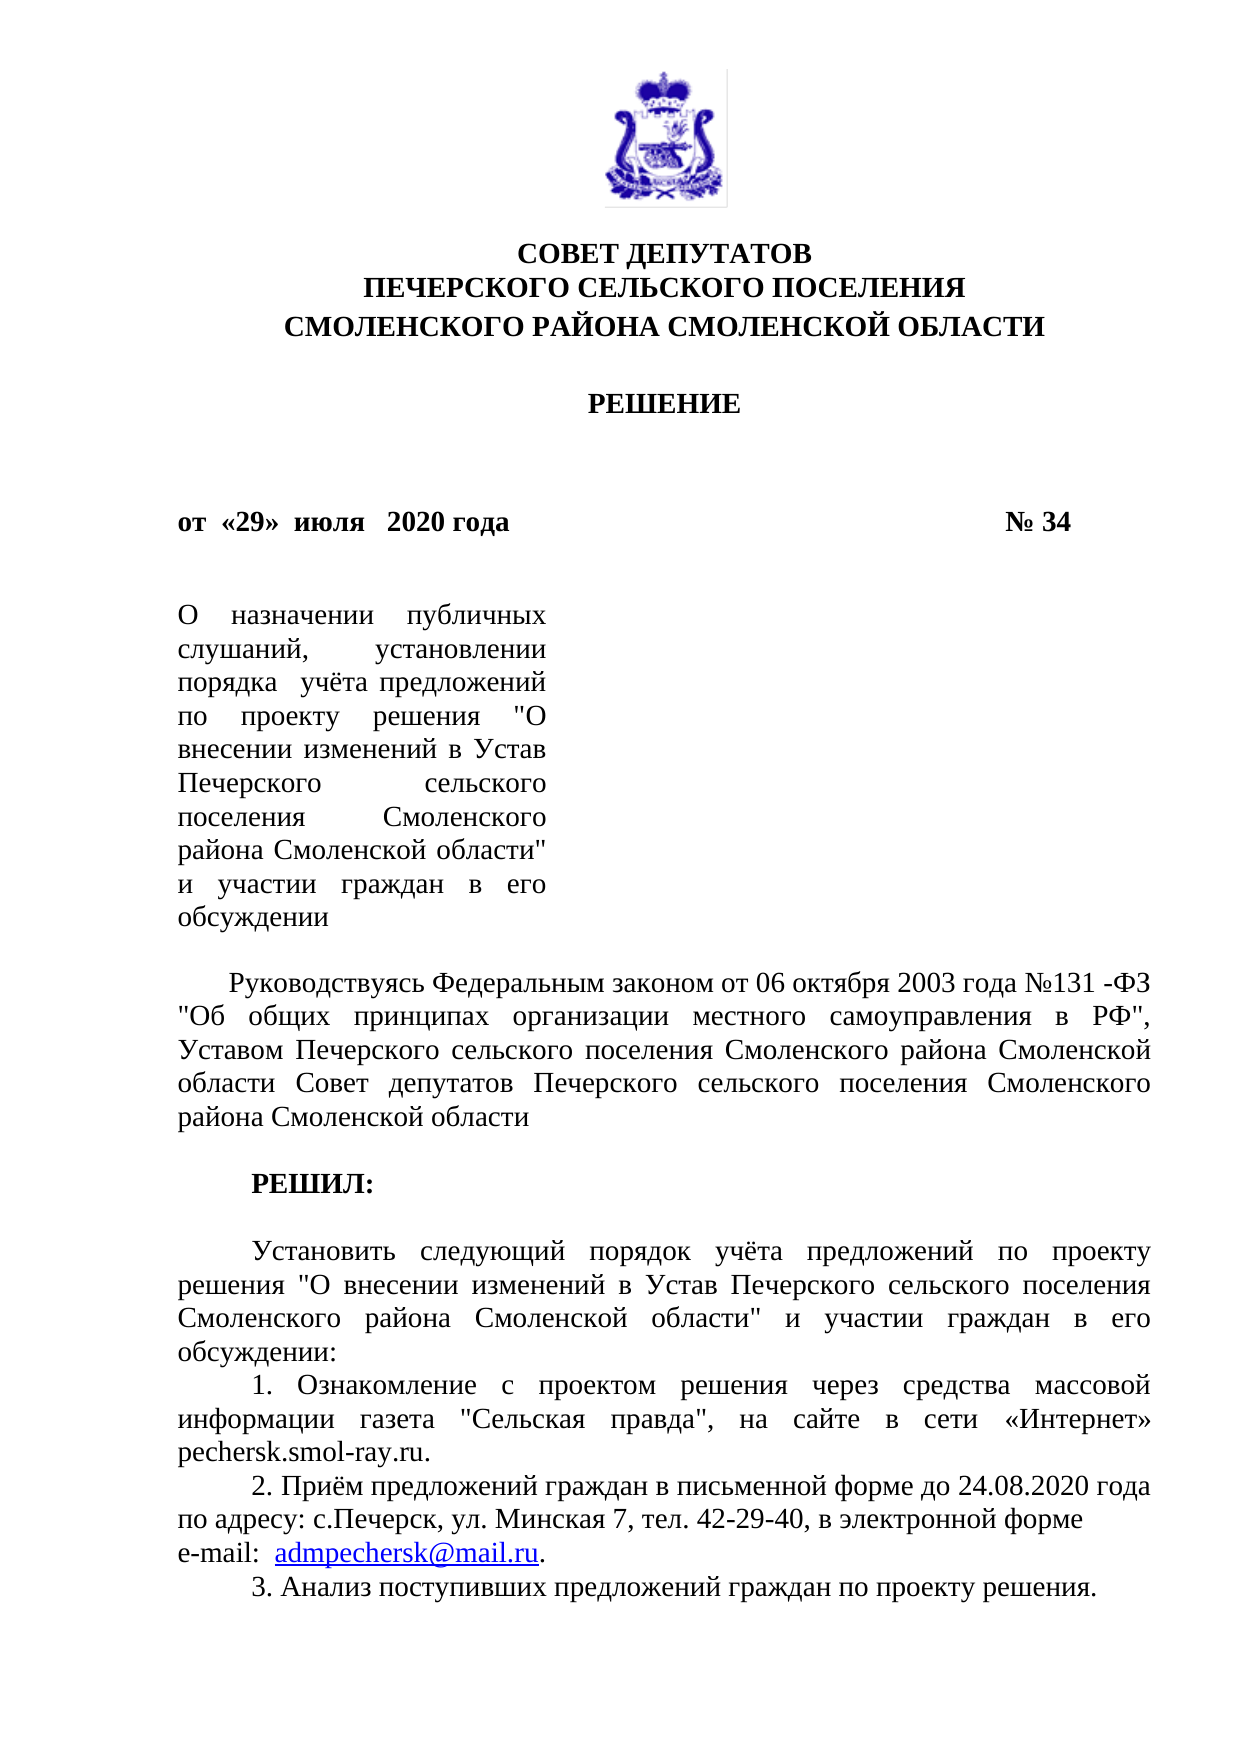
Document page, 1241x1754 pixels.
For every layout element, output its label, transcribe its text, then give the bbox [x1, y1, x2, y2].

text 2. Приём предложений граждан в письменной форме до 24.08.2020 года по адресу: с.Печерск, ул. Минская 7, тел. 42-29-40, в электронной форме [177, 1468, 1152, 1535]
picture [604, 69, 729, 209]
text РЕШИЛ: [177, 1166, 1152, 1200]
text РЕШЕНИЕ [177, 386, 1152, 419]
text ПЕЧЕРСКОГО СЕЛЬСКОГО ПОСЕЛЕНИЯ [177, 270, 1152, 304]
text 1. Ознакомление с проектом решения через средства массовой информации газета "Сельская правда", на сайте в сети «Интернет» pechersk.smol-ray.ru. [177, 1367, 1152, 1468]
text от «29» июля 2020 года № 34 [177, 504, 1152, 538]
text СОВЕТ ДЕПУТАТОВ [177, 237, 1152, 270]
text e-mail: admpechersk@mail.ru. [177, 1535, 1152, 1569]
title О назначении публичных слушаний, установлении порядка учёта предложений по проекту решения "О внесении изменений в Устав Печерского сельского поселения Смоленского района Смоленской области" и участии граждан в его обсуждении [177, 597, 546, 933]
text 3. Анализ поступивших предложений граждан по проекту решения. [177, 1569, 1152, 1602]
text СМОЛЕНСКОГО РАЙОНА СМОЛЕНСКОЙ ОБЛАСТИ [177, 309, 1152, 342]
text Установить следующий порядок учёта предложений по проекту решения "О внесении изменений в Устав Печерского сельского поселения Смоленского района Смоленской области" и участии граждан в его обсуждении: [177, 1233, 1152, 1367]
text Руководствуясь Федеральным законом от 06 октября 2003 года №131 -ФЗ "Об общих принципах организации местного самоуправления в РФ", Уставом Печерского сельского поселения Смоленского района Смоленской области Совет депутатов Печерского сельского поселения Смоленского района Смоленской области [177, 965, 1152, 1133]
